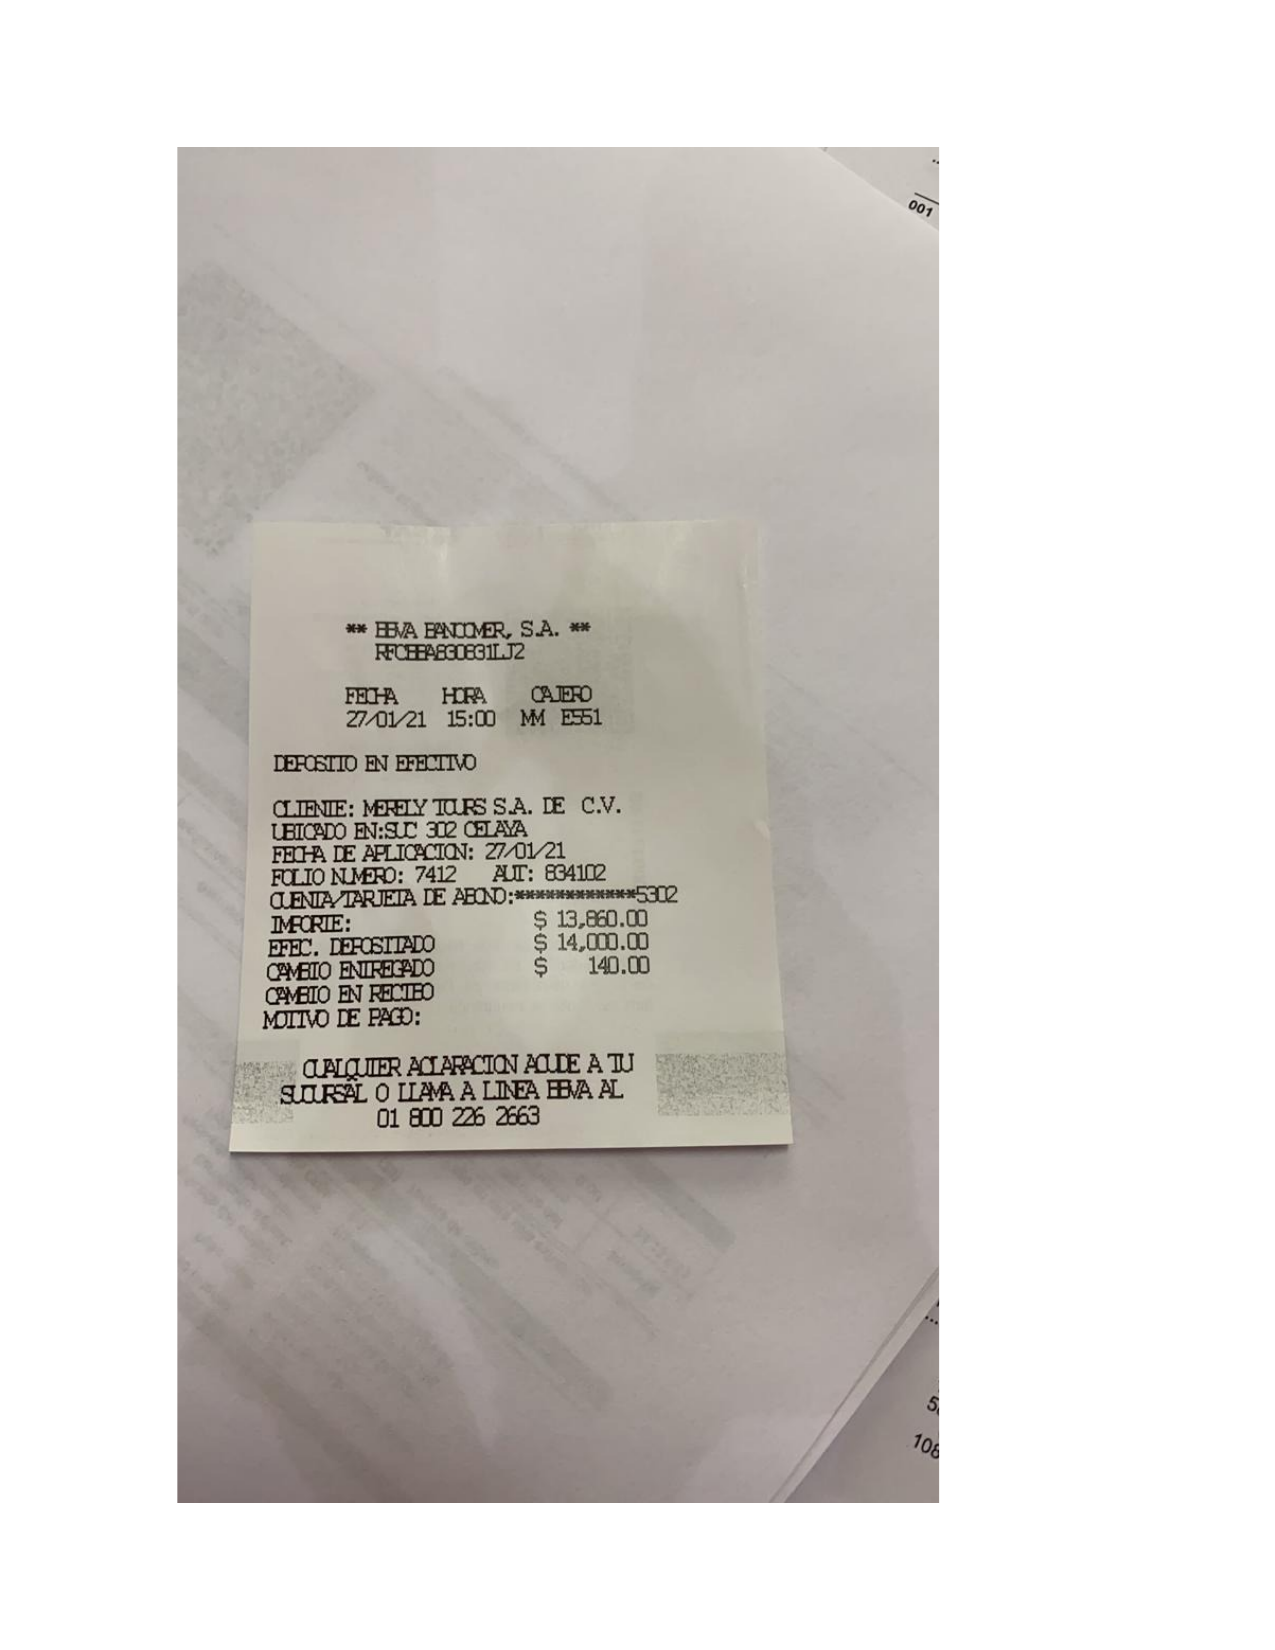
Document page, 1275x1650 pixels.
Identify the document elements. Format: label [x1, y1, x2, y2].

picture [177, 147, 940, 1503]
